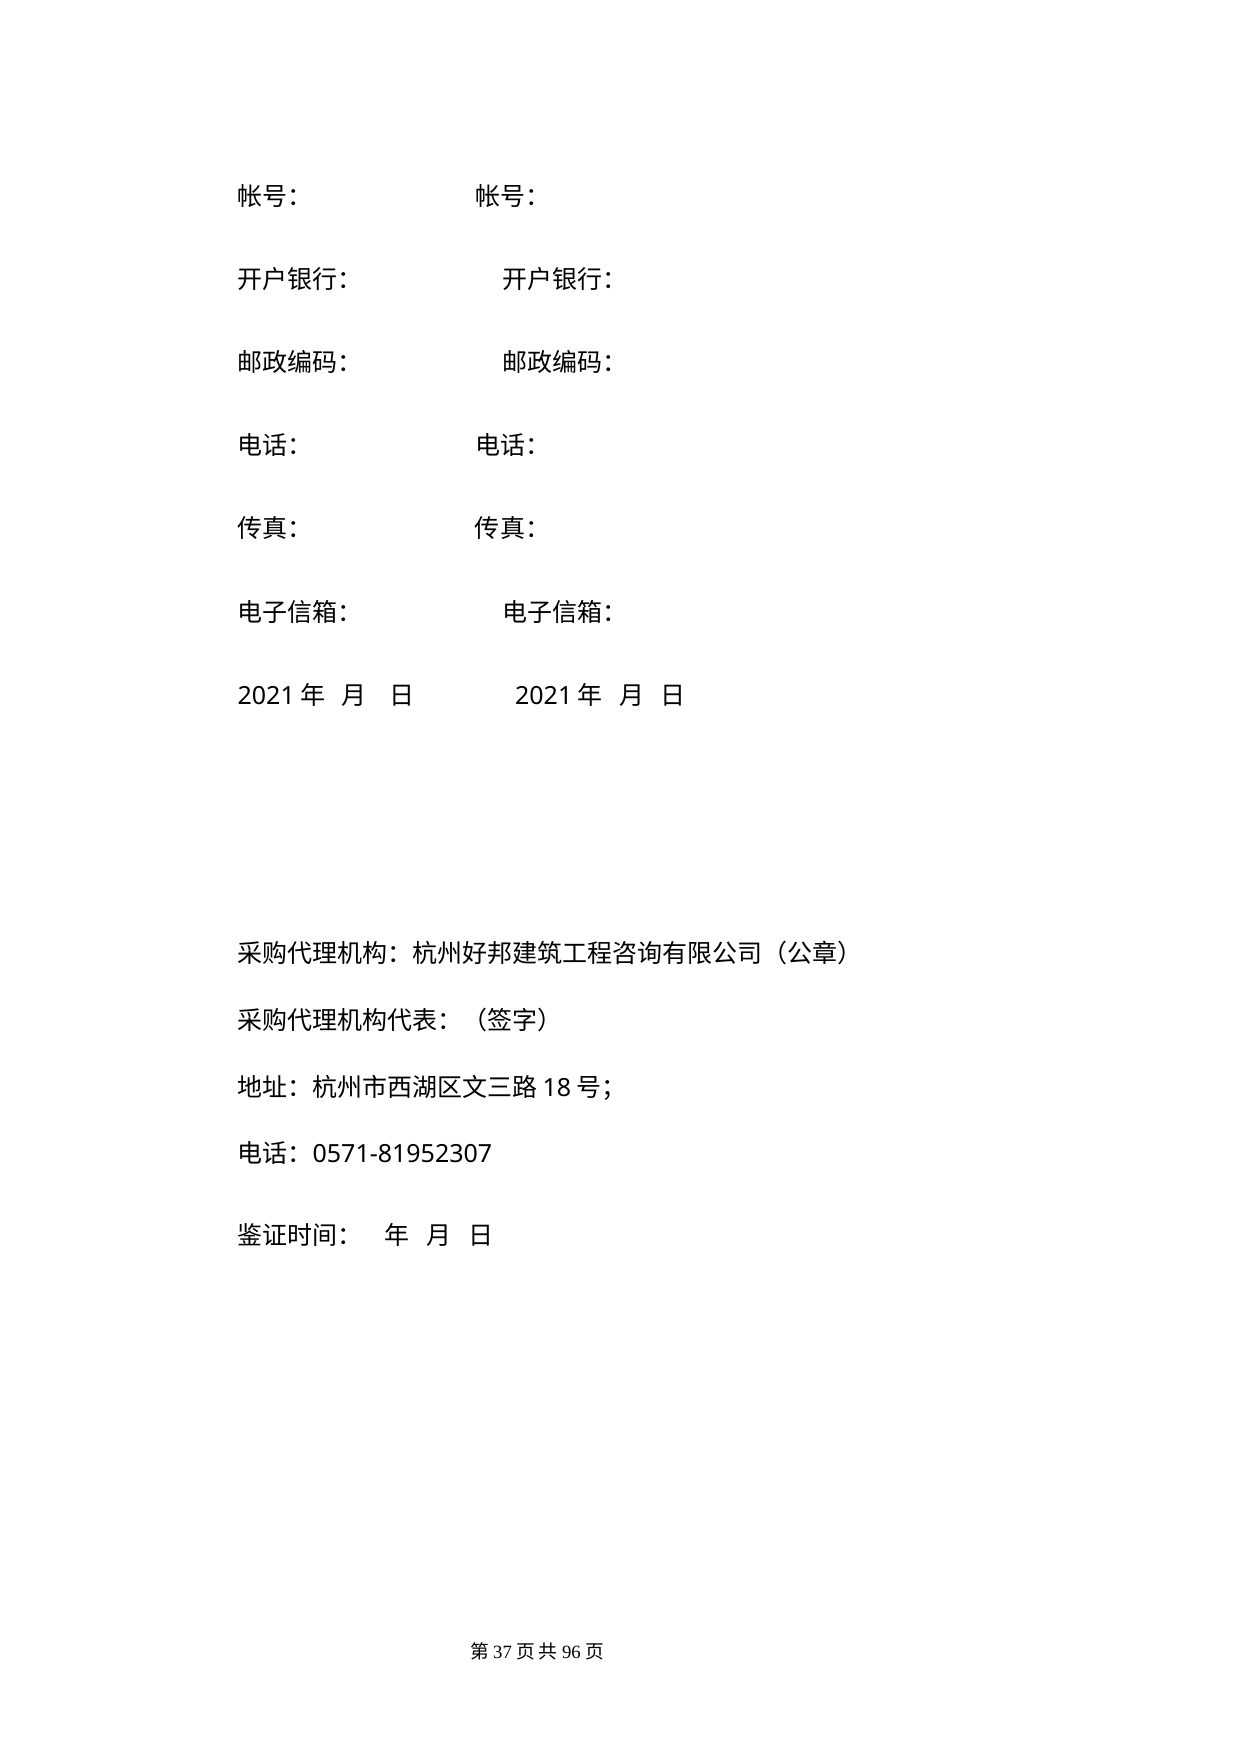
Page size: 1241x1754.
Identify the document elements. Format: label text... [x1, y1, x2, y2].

text 电话：0571-81952307 [187, 1134, 1053, 1170]
text 开户银行： 开户银行： [187, 245, 1053, 310]
text 采购代理机构：杭州好邦建筑工程咨询有限公司（公章） [187, 933, 1053, 969]
text 传真： 传真： [187, 494, 1053, 559]
text 地址：杭州市西湖区文三路18号； [187, 1067, 1053, 1103]
text 鉴证时间： 年 月 日 [187, 1201, 1053, 1266]
text 电子信箱： 电子信箱： [187, 578, 1053, 643]
text 2021年 月 日 2021年 月 日 [187, 661, 1053, 726]
text 电话： 电话： [187, 411, 1053, 476]
text 帐号： 帐号： [187, 162, 1053, 227]
text 采购代理机构代表：（签字） [187, 1000, 1053, 1036]
text 邮政编码： 邮政编码： [187, 328, 1053, 393]
